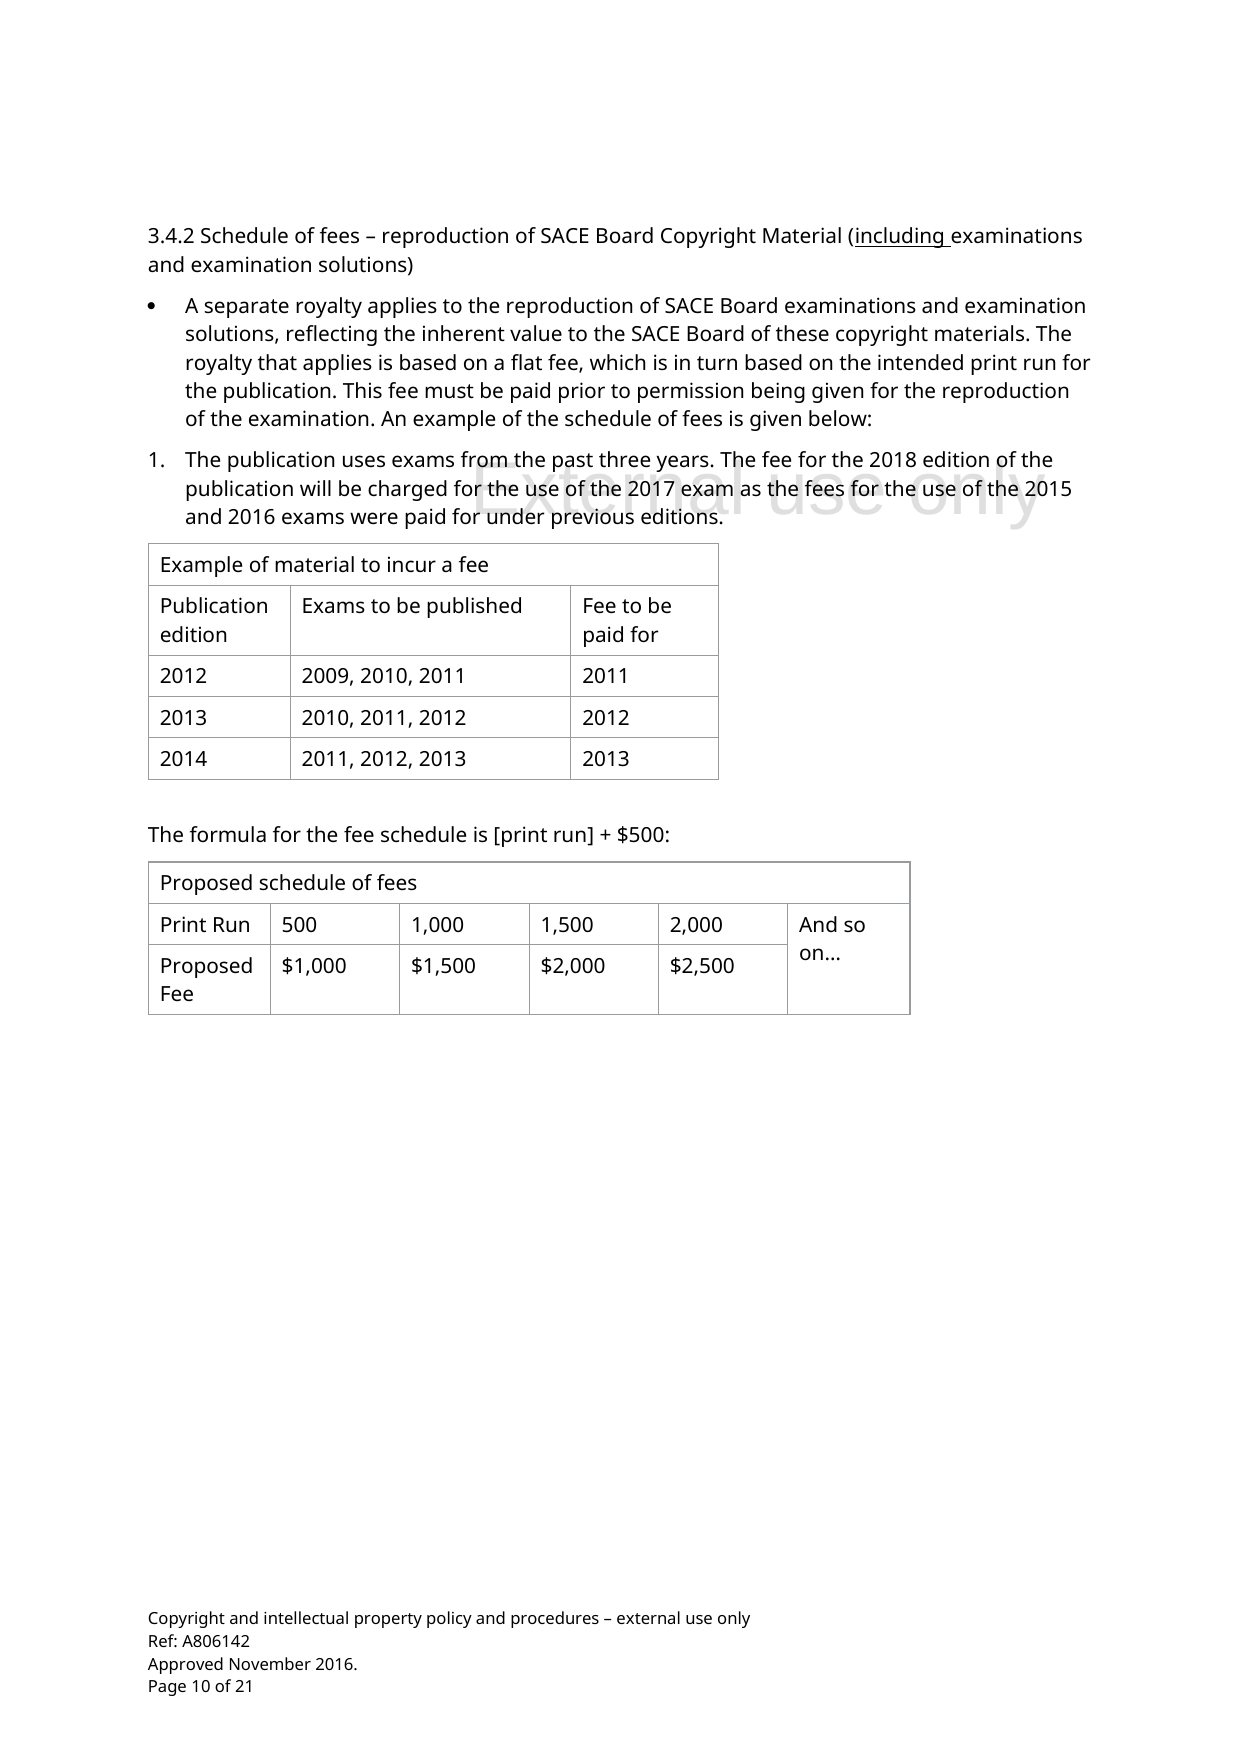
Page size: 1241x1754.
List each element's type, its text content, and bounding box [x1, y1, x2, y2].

table_cell Print Run [149, 904, 270, 944]
table_cell Proposed Fee [149, 945, 270, 1014]
table_cell 2009, 2010, 2011 [291, 656, 570, 696]
table_cell Publication edition [149, 586, 290, 654]
table_cell 2,000 [659, 904, 787, 944]
table_cell Exams to be published [291, 586, 570, 654]
table_cell 2011, 2012, 2013 [291, 738, 570, 778]
table_header Example of material to incur a fee [149, 544, 718, 585]
table_cell 2010, 2011, 2012 [291, 697, 570, 737]
table_cell 2013 [571, 738, 718, 778]
table_cell 1,000 [400, 904, 529, 944]
subtitle 3.4.2 Schedule of fees – reproduction of SACE Board Copyright Material (including examinations and examination solutions) [148, 221, 1092, 278]
table_cell 1,500 [530, 904, 658, 944]
table_cell 500 [271, 904, 399, 944]
table_cell 2011 [571, 656, 718, 696]
table_cell 2014 [149, 738, 290, 778]
table_header Proposed schedule of fees [149, 863, 909, 903]
table_cell Fee to be paid for [571, 586, 718, 654]
table_cell $2,500 [659, 945, 787, 1014]
table_cell 2013 [149, 697, 290, 737]
list The publication uses exams from the past three years. The fee for the 2018 edition of the publication will be charged for the use of the 2017 exam as the fees for the use of the 2015 and 2016 exams were paid for under previous editions. [148, 446, 1092, 531]
table_cell $2,000 [530, 945, 658, 1014]
table_cell 2012 [571, 697, 718, 737]
list A separate royalty applies to the reproduction of SACE Board examinations and examination solutions, reflecting the inherent value to the SACE Board of these copyright materials. The royalty that applies is based on a flat fee, which is in turn based on the intended print run for the publication. This fee must be paid prior to permission being given for the reproduction of the examination. An example of the schedule of fees is given below: [148, 291, 1092, 433]
table_cell $1,000 [271, 945, 399, 1014]
text The formula for the fee schedule is [print run] + $500: [148, 821, 1092, 849]
table_cell $1,500 [400, 945, 529, 1014]
table_cell 2012 [149, 656, 290, 696]
table_cell And so on… [788, 904, 909, 1014]
